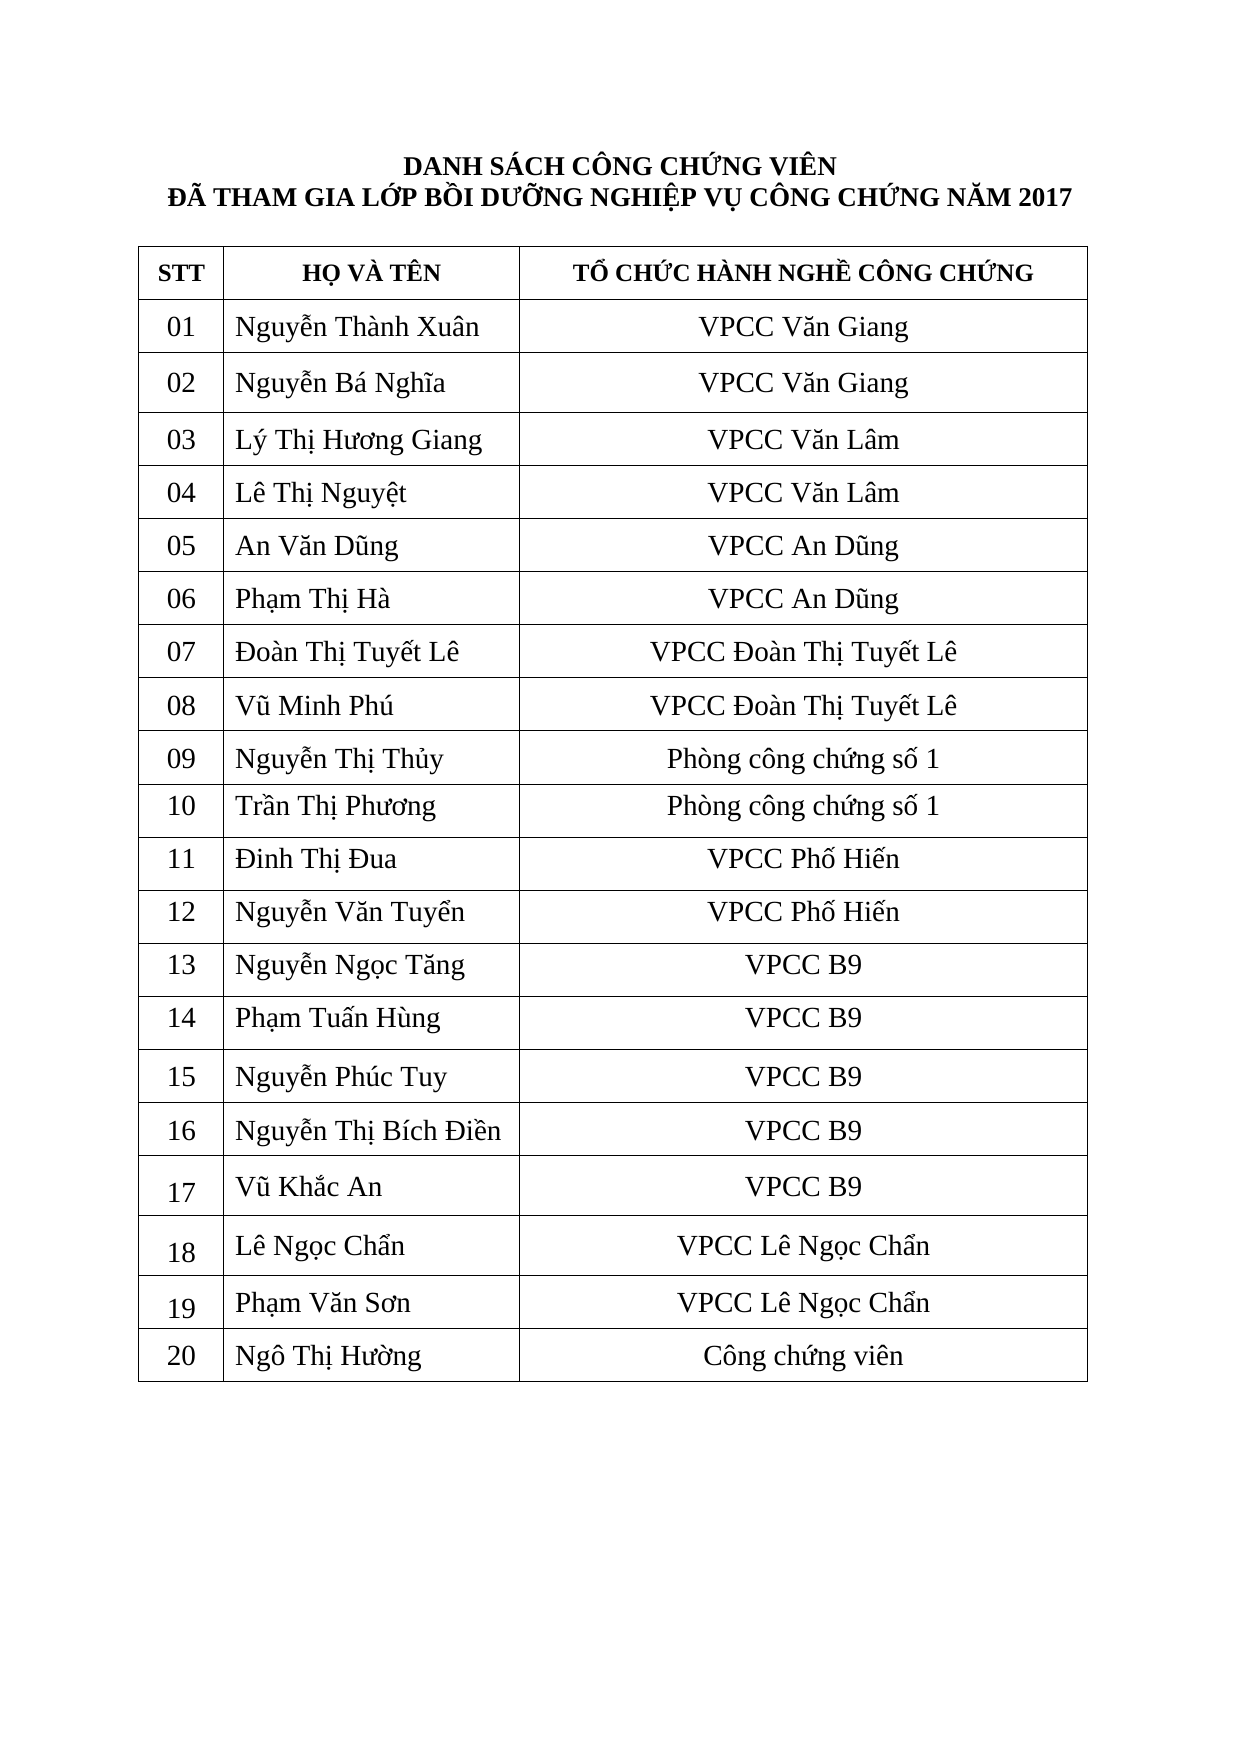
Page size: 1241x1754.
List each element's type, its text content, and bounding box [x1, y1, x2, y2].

table_cell VPCC B9 [520, 1103, 1087, 1155]
table_cell Đinh Thị Đua [224, 838, 519, 890]
table_cell 20 [139, 1329, 223, 1381]
table_cell 14 [139, 997, 223, 1049]
table_header STT [139, 247, 223, 299]
table_cell 06 [139, 572, 223, 624]
table_header HỌ VÀ TÊN [224, 247, 519, 299]
table_cell 13 [139, 944, 223, 996]
table_cell Phạm Văn Sơn [224, 1276, 519, 1328]
table_cell VPCC Phố Hiến [520, 838, 1087, 890]
table_cell Nguyễn Văn Tuyển [224, 891, 519, 943]
table_cell Đoàn Thị Tuyết Lê [224, 625, 519, 677]
table_cell 09 [139, 731, 223, 783]
table_cell Phạm Thị Hà [224, 572, 519, 624]
table_cell Nguyễn Ngọc Tăng [224, 944, 519, 996]
table_cell 07 [139, 625, 223, 677]
text DANH SÁCH CÔNG CHỨNG VIÊN [150, 150, 1090, 181]
table_cell 01 [139, 300, 223, 352]
table_cell 05 [139, 519, 223, 571]
table_cell 10 [139, 785, 223, 837]
table_cell Phòng công chứng số 1 [520, 731, 1087, 783]
table_cell VPCC B9 [520, 997, 1087, 1049]
table_cell Nguyễn Thị Bích Điền [224, 1103, 519, 1155]
table_cell Lê Ngọc Chẩn [224, 1216, 519, 1274]
table_cell VPCC Phố Hiến [520, 891, 1087, 943]
table_cell VPCC Văn Lâm [520, 466, 1087, 518]
table_cell VPCC An Dũng [520, 519, 1087, 571]
table_cell VPCC B9 [520, 1156, 1087, 1215]
table_cell An Văn Dũng [224, 519, 519, 571]
table_cell VPCC Văn Lâm [520, 413, 1087, 465]
table_cell Ngô Thị Hường [224, 1329, 519, 1381]
table_cell Phạm Tuấn Hùng [224, 997, 519, 1049]
table_cell Nguyễn Thành Xuân [224, 300, 519, 352]
table_cell VPCC Lê Ngọc Chẩn [520, 1276, 1087, 1328]
table_cell 11 [139, 838, 223, 890]
table_cell 02 [139, 353, 223, 412]
table_cell Nguyễn Phúc Tuy [224, 1050, 519, 1102]
table_cell Trần Thị Phương [224, 785, 519, 837]
table_cell Lê Thị Nguyệt [224, 466, 519, 518]
table_cell 17 [139, 1156, 223, 1215]
table_cell Vũ Khắc An [224, 1156, 519, 1215]
table_cell 12 [139, 891, 223, 943]
table_cell 15 [139, 1050, 223, 1102]
table_cell 16 [139, 1103, 223, 1155]
table_cell 18 [139, 1216, 223, 1274]
table_cell 08 [139, 678, 223, 730]
table_cell VPCC B9 [520, 944, 1087, 996]
table_cell Phòng công chứng số 1 [520, 785, 1087, 837]
table_cell Vũ Minh Phú [224, 678, 519, 730]
table_cell 04 [139, 466, 223, 518]
table_cell VPCC B9 [520, 1050, 1087, 1102]
table_cell VPCC Đoàn Thị Tuyết Lê [520, 625, 1087, 677]
table_cell VPCC An Dũng [520, 572, 1087, 624]
table_cell Công chứng viên [520, 1329, 1087, 1381]
table_cell 19 [139, 1276, 223, 1328]
table_cell 03 [139, 413, 223, 465]
text ĐÃ THAM GIA LỚP BỒI DƯỠNG NGHIỆP VỤ CÔNG CHỨNG NĂM 2017 [150, 181, 1090, 212]
table_cell VPCC Đoàn Thị Tuyết Lê [520, 678, 1087, 730]
table_cell VPCC Văn Giang [520, 353, 1087, 412]
table_cell VPCC Lê Ngọc Chẩn [520, 1216, 1087, 1274]
table_cell VPCC Văn Giang [520, 300, 1087, 352]
table_cell Lý Thị Hương Giang [224, 413, 519, 465]
table_cell Nguyễn Bá Nghĩa [224, 353, 519, 412]
table_cell Nguyễn Thị Thủy [224, 731, 519, 783]
table_header TỔ CHỨC HÀNH NGHỀ CÔNG CHỨNG [520, 247, 1087, 299]
